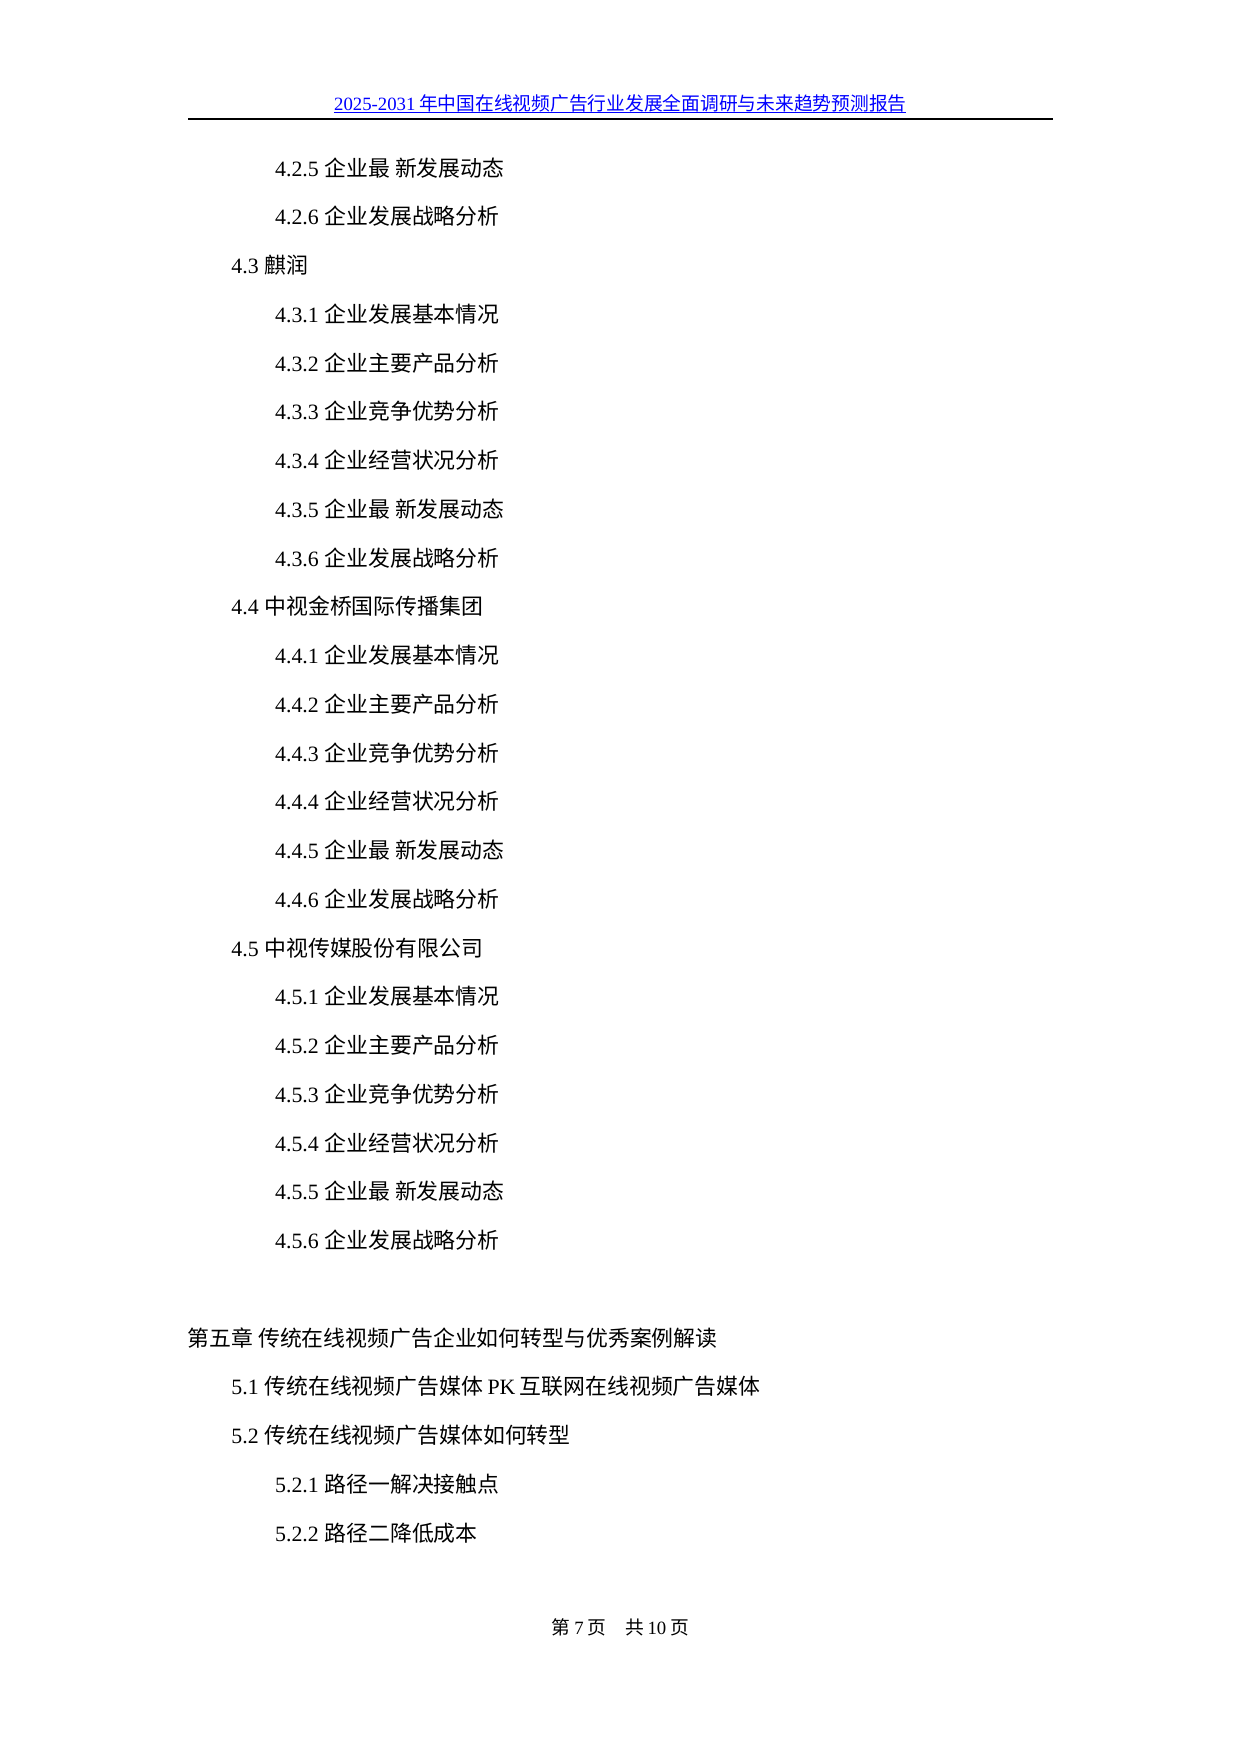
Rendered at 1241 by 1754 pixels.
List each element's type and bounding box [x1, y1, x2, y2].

text [187, 150, 1053, 1548]
